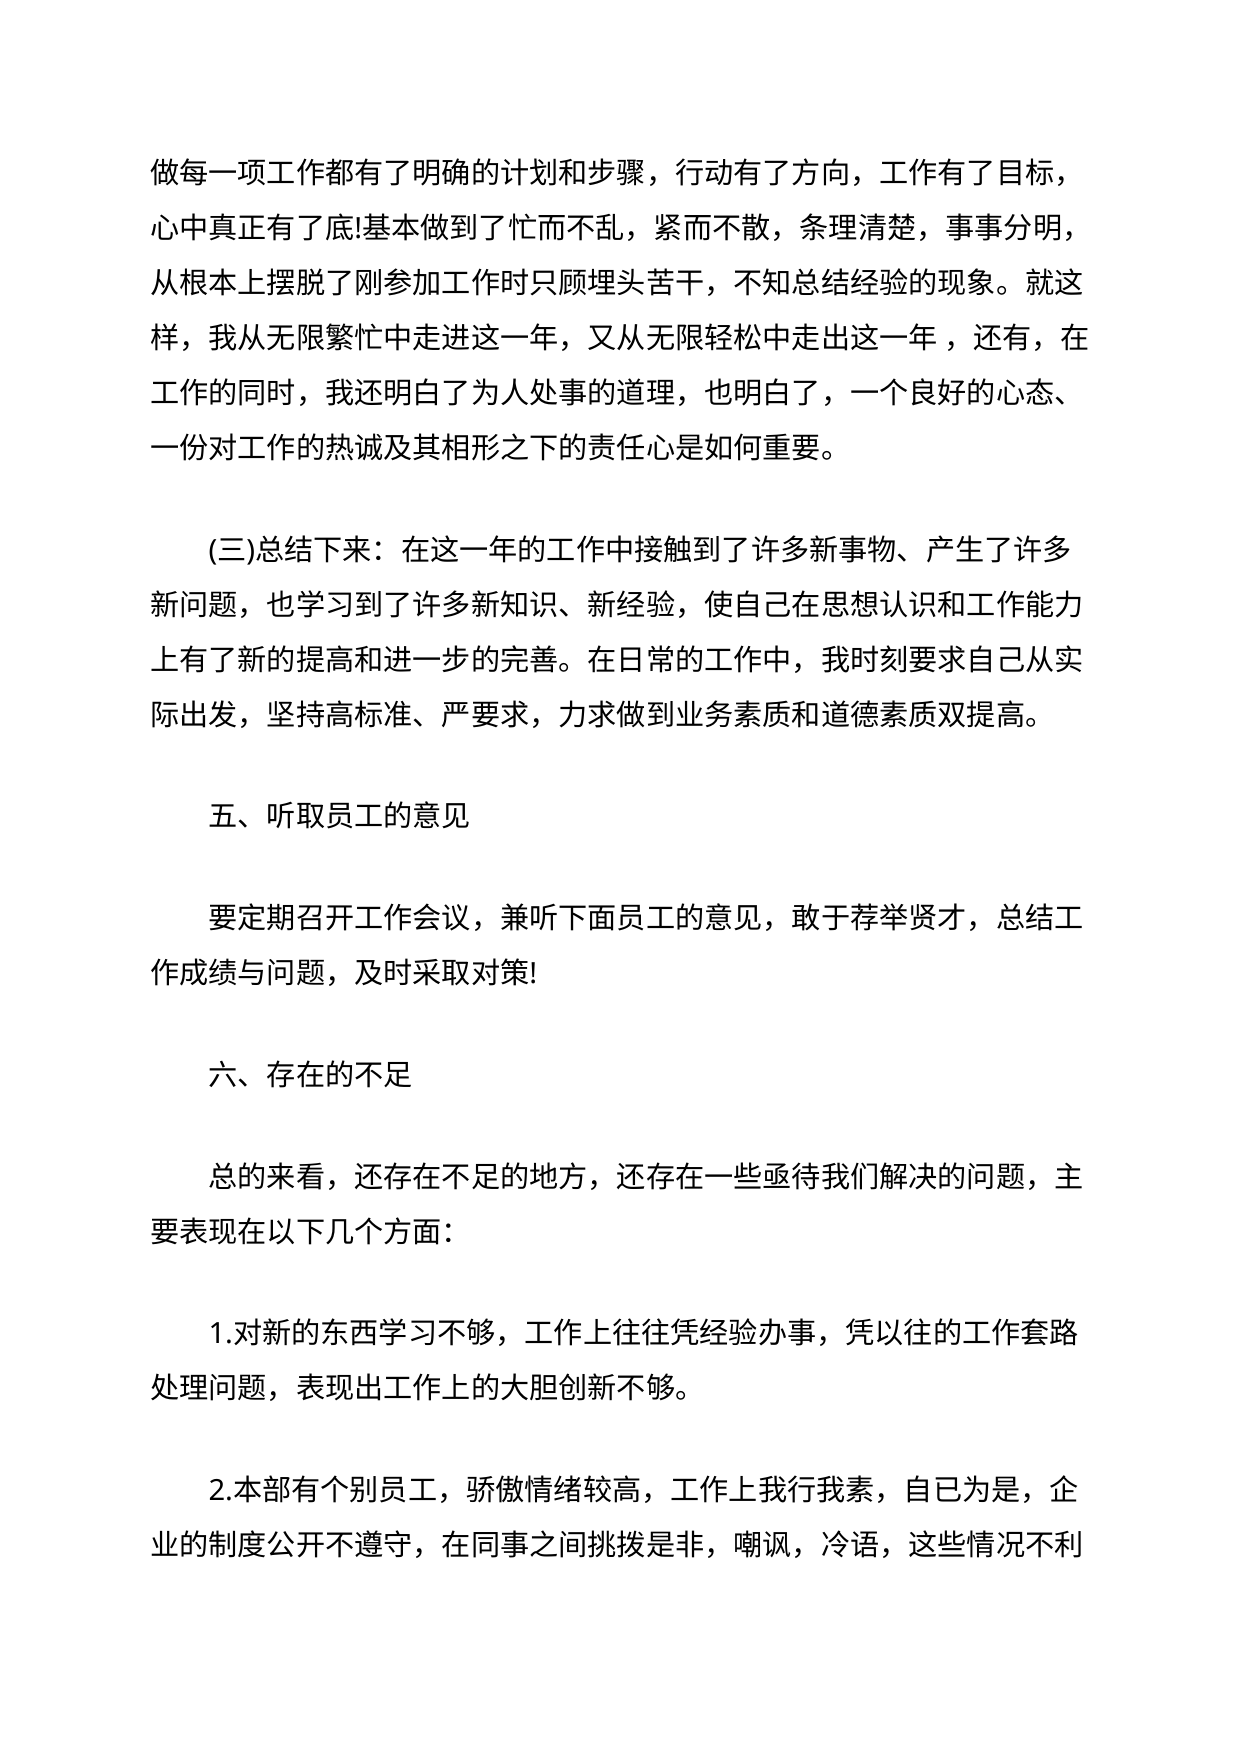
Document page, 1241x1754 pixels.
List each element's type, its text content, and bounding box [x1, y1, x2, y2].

text 1.对新的东西学习不够，工作上往往凭经验办事，凭以往的工作套路处理问题，表现出工作上的大胆创新不够。 [150, 1310, 1090, 1407]
text 总的来看，还存在不足的地方，还存在一些亟待我们解决的问题，主要表现在以下几个方面： [150, 1153, 1090, 1251]
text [150, 150, 1090, 467]
text 六、存在的不足 [150, 1052, 1090, 1094]
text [150, 1467, 1090, 1564]
text 五、听取员工的意见 [150, 793, 1090, 835]
text (三)总结下来：在这一年的工作中接触到了许多新事物、产生了许多新问题，也学习到了许多新知识、新经验，使自己在思想认识和工作能力上有了新的提高和进一步的完善。在日常的工作中，我时刻要求自己从实际出发，坚持高标准、严要求，力求做到业务素质和道德素质双提高。 [150, 526, 1090, 733]
text 要定期召开工作会议，兼听下面员工的意见，敢于荐举贤才，总结工作成绩与问题，及时采取对策! [150, 895, 1090, 992]
